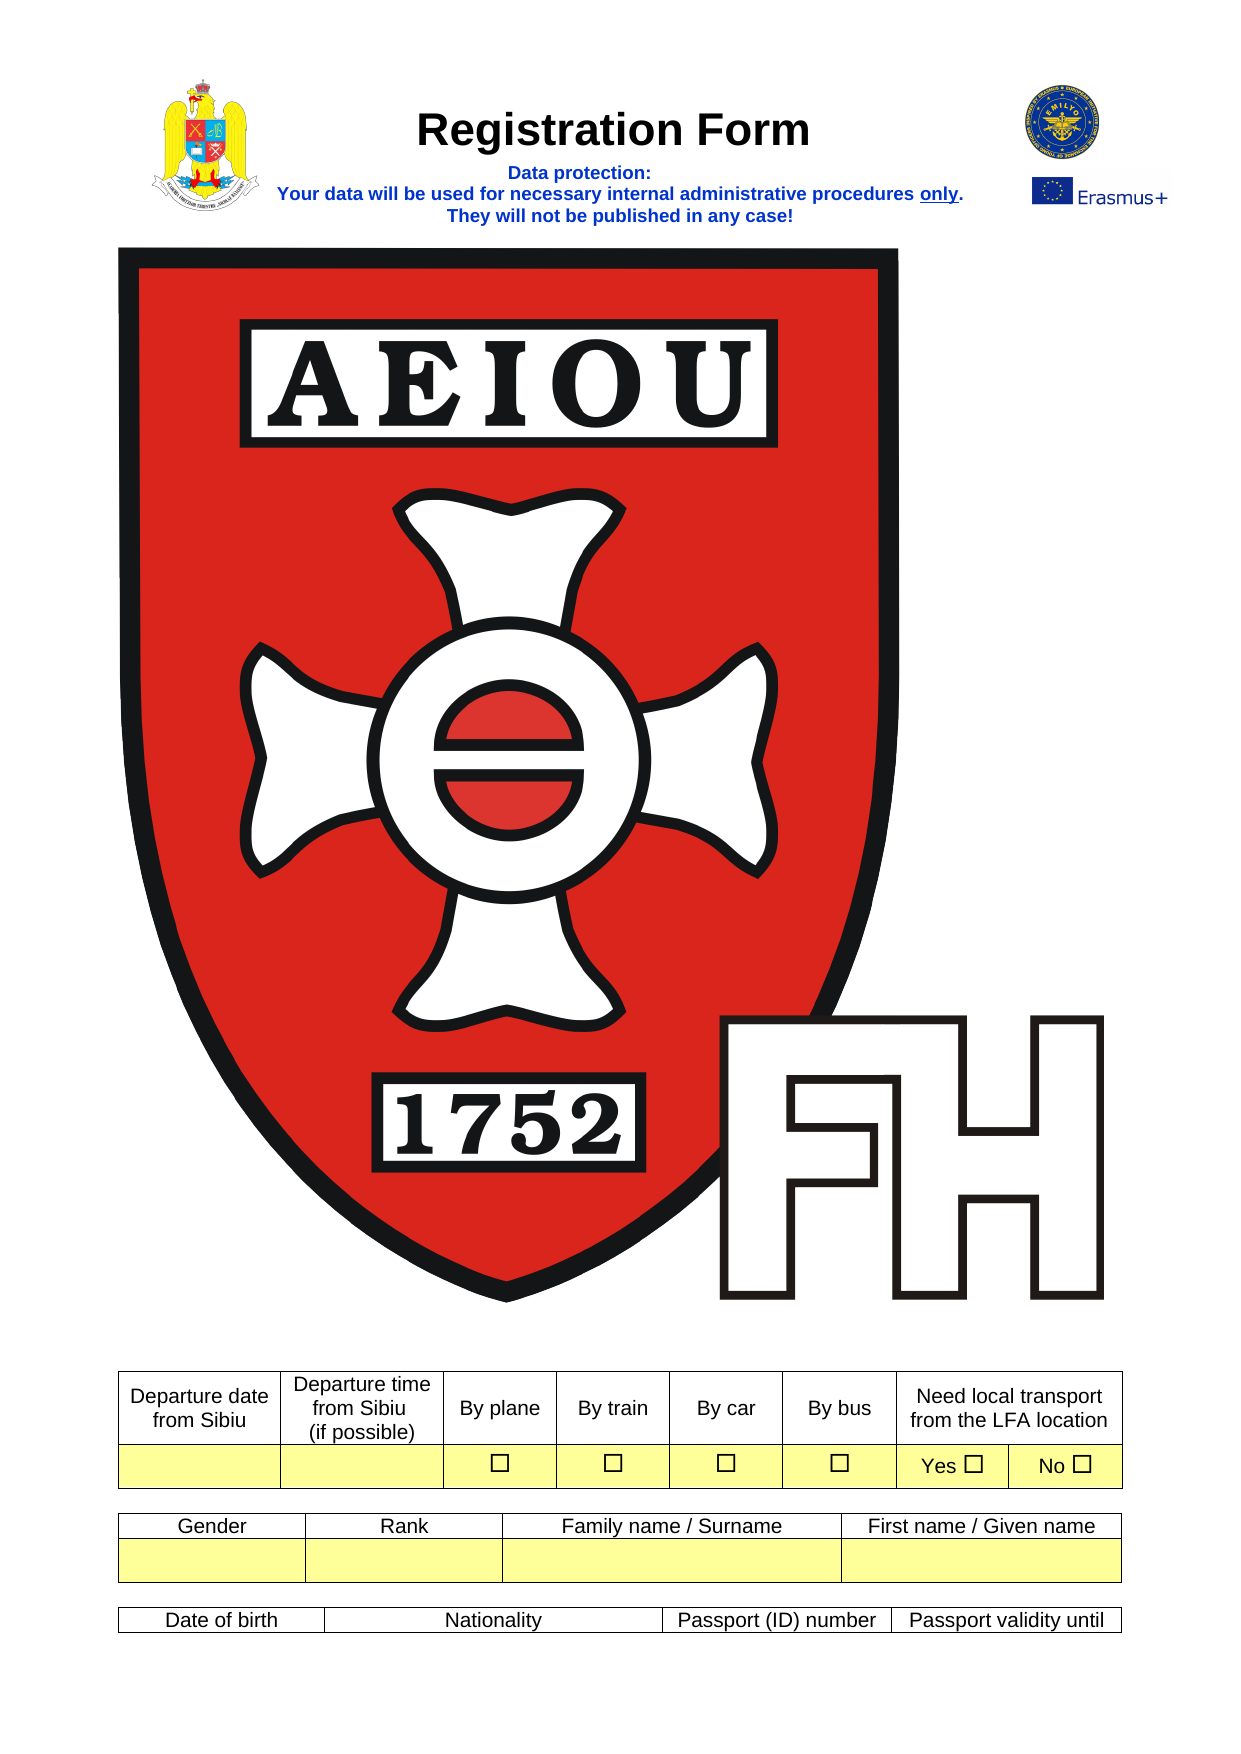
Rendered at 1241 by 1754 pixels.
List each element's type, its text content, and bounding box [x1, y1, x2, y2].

picture [1025, 84, 1100, 160]
table_cell [503, 1539, 841, 1582]
table_cell [783, 1445, 896, 1487]
table_cell [842, 1539, 1121, 1582]
table_header Departure date from [119, 1372, 280, 1444]
table_cell [281, 1445, 443, 1487]
table_header Date of birth [119, 1608, 324, 1632]
table_header By plane [444, 1372, 556, 1444]
table_header Passport validity until [892, 1608, 1121, 1632]
picture [118, 247, 1104, 1303]
table_cell [670, 1445, 782, 1487]
table_header Need local transport from the LFA location [897, 1372, 1122, 1444]
table_header Passport (ID) number [663, 1608, 891, 1632]
table_header Nationality [325, 1608, 662, 1632]
table_header Departure time from (if possible) [281, 1372, 443, 1444]
table_cell [444, 1445, 556, 1487]
table_header Gender [119, 1514, 305, 1537]
table_cell Yes [897, 1445, 1008, 1487]
table_header By train [557, 1372, 669, 1444]
table_header First name / Given name [842, 1514, 1121, 1537]
table_cell [119, 1539, 305, 1582]
table_header By car [670, 1372, 782, 1444]
picture [151, 79, 260, 211]
picture [1025, 169, 1175, 207]
table_cell [119, 1445, 280, 1487]
table_cell [306, 1539, 502, 1582]
table_header Family name / Surname [503, 1514, 841, 1537]
table_header By bus [783, 1372, 896, 1444]
table_cell [557, 1445, 669, 1487]
table_header Rank [306, 1514, 502, 1537]
table_cell No [1009, 1445, 1122, 1487]
